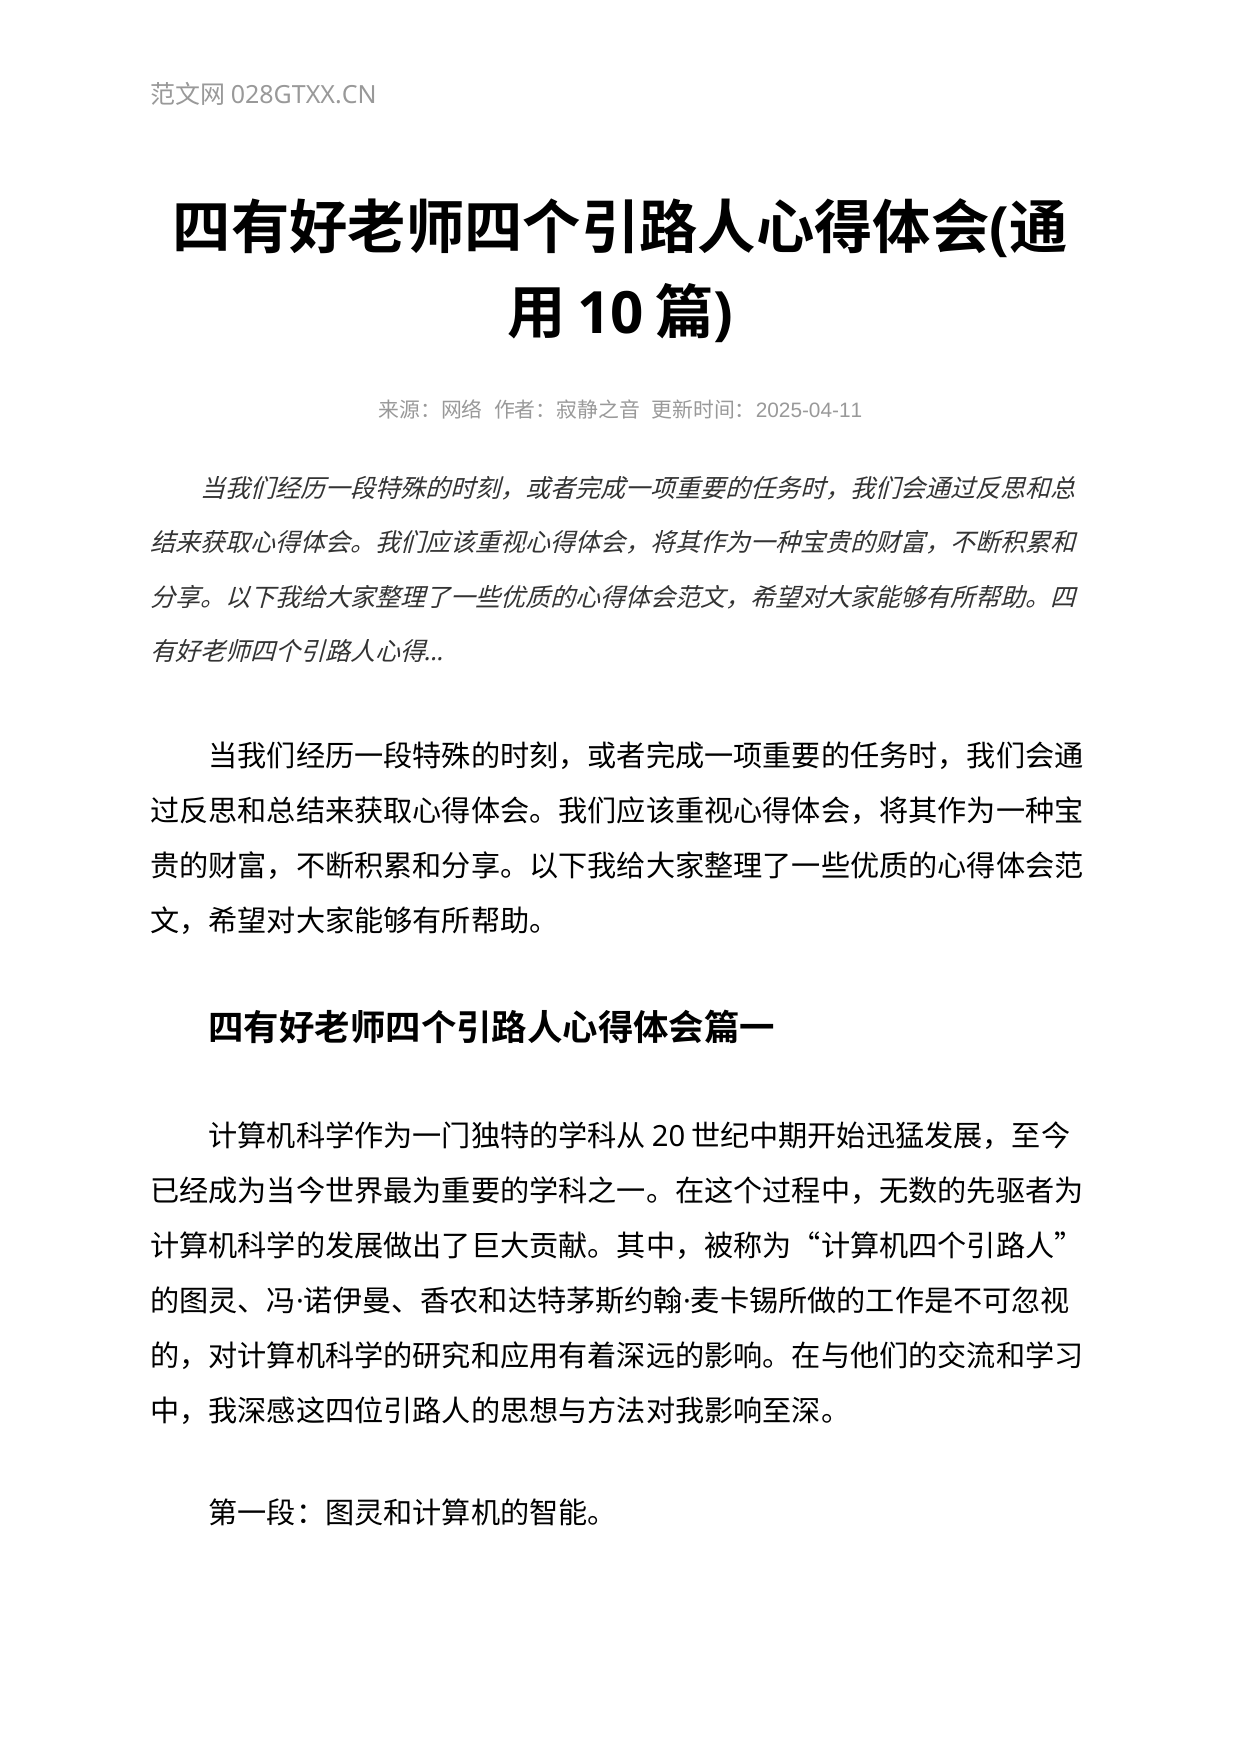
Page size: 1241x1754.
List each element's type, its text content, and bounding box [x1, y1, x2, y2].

text 当我们经历一段特殊的时刻，或者完成一项重要的任务时，我们会通过反思和总结来获取心得体会。我们应该重视心得体会，将其作为一种宝贵的财富，不断积累和分享。以下我给大家整理了一些优质的心得体会范文，希望对大家能够有所帮助。四有好老师四个引路人心得... [150, 468, 1090, 668]
text 四有好老师四个引路人心得体会篇一 [150, 999, 1090, 1051]
text 来源：网络 作者：寂静之音 更新时间：2025-04-11 [150, 398, 1090, 422]
text 第一段：图灵和计算机的智能。 [150, 1489, 1090, 1532]
subtitle 四有好老师四个引路人心得体会(通用10篇) [150, 181, 1090, 351]
text 当我们经历一段特殊的时刻，或者完成一项重要的任务时，我们会通过反思和总结来获取心得体会。我们应该重视心得体会，将其作为一种宝贵的财富，不断积累和分享。以下我给大家整理了一些优质的心得体会范文，希望对大家能够有所帮助。 [150, 733, 1090, 940]
text 计算机科学作为一门独特的学科从20世纪中期开始迅猛发展，至今已经成为当今世界最为重要的学科之一。在这个过程中，无数的先驱者为计算机科学的发展做出了巨大贡献。其中，被称为“计算机四个引路人”的图灵、冯·诺伊曼、香农和达特茅斯约翰·麦卡锡所做的工作是不可忽视的，对计算机科学的研究和应用有着深远的影响。在与他们的交流和学习中，我深感这四位引路人的思想与方法对我影响至深。 [150, 1113, 1090, 1430]
